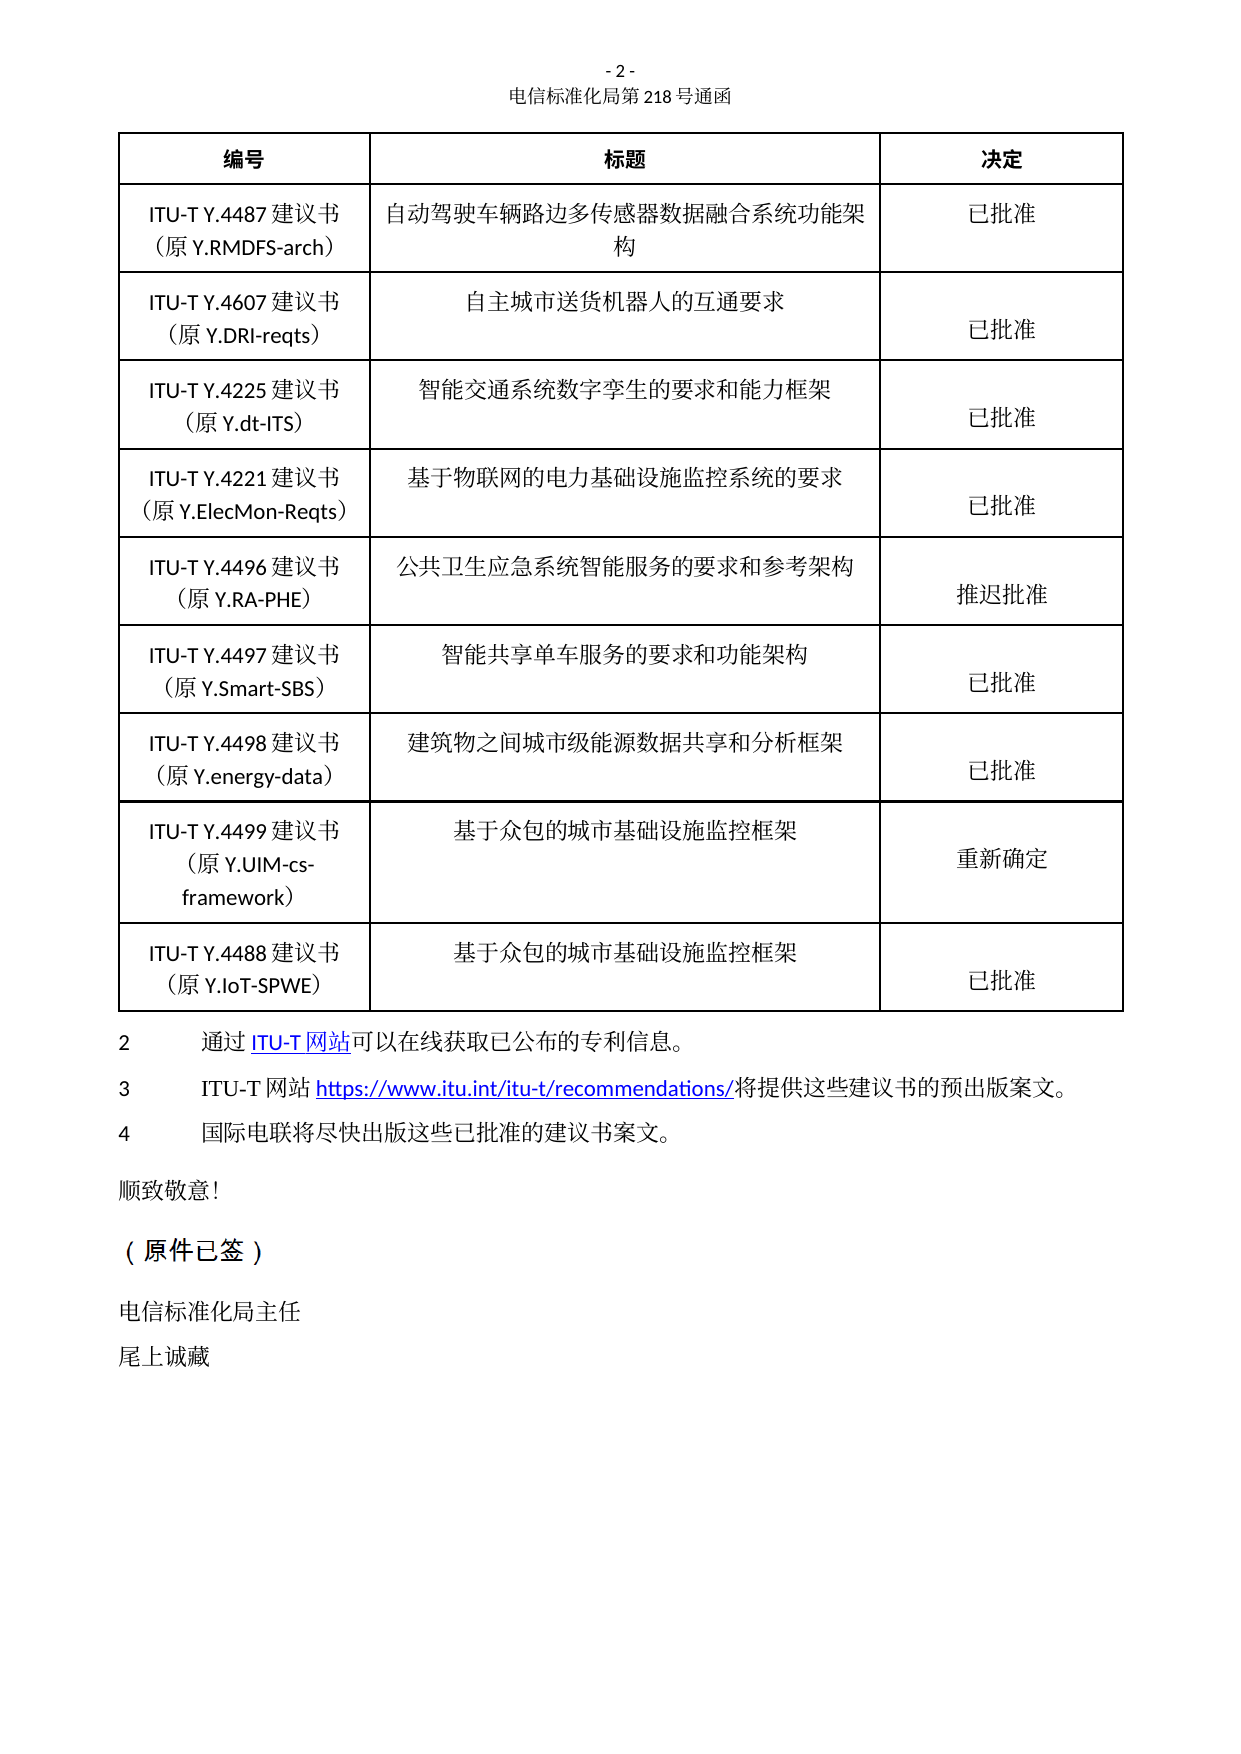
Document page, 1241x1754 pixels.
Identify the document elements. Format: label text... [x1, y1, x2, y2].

text 2 通过ITU-T网站可以在线获取已公布的专利信息。 [118, 1024, 1122, 1057]
picture [118, 1221, 269, 1278]
table_cell ITU-T Y.4225建议书 （原Y.dt-ITS） [120, 361, 369, 447]
table_cell ITU-T Y.4498建议书 （原Y.energy-data） [120, 714, 369, 800]
table_cell ITU-T Y.4496建议书 （原Y.RA-PHE） [120, 538, 369, 624]
table_cell 公共卫生应急系统智能服务的要求和参考架构 [371, 538, 879, 624]
table_cell ITU-T Y.4487建议书 （原Y.RMDFS-arch） [120, 185, 369, 271]
table_cell 基于物联网的电力基础设施监控系统的要求 [371, 450, 879, 536]
table_cell ITU-T Y.4221建议书 （原Y.ElecMon-Reqts） [120, 450, 369, 536]
table_cell 建筑物之间城市级能源数据共享和分析框架 [371, 714, 879, 800]
table_cell ITU-T Y.4488建议书 （原Y.IoT-SPWE） [120, 924, 369, 1010]
table_cell 智能交通系统数字孪生的要求和能力框架 [371, 361, 879, 447]
text 电信标准化局主任 [118, 1294, 1122, 1327]
table_cell 已批准 [881, 361, 1122, 447]
table_cell 已批准 [881, 626, 1122, 712]
text 3 ITU-T网站https://www.itu.int/itu-t/recommendations/将提供这些建议书的预出版案文。 [118, 1070, 1122, 1103]
table_cell 推迟批准 [881, 538, 1122, 624]
table_cell 自动驾驶车辆路边多传感器数据融合系统功能架构 [371, 185, 879, 271]
table_header 编号 [120, 134, 369, 183]
table_cell 已批准 [881, 714, 1122, 800]
table_cell ITU-T Y.4499建议书 （原Y.UIM-cs-framework） [120, 803, 369, 922]
table_cell 已批准 [881, 924, 1122, 1010]
table_cell 基于众包的城市基础设施监控框架 [371, 803, 879, 922]
table_cell 自主城市送货机器人的互通要求 [371, 273, 879, 359]
table_cell 已批准 [881, 273, 1122, 359]
table_cell 智能共享单车服务的要求和功能架构 [371, 626, 879, 712]
text 顺致敬意！ [118, 1173, 1122, 1206]
table_cell ITU-T Y.4497建议书 （原Y.Smart-SBS） [120, 626, 369, 712]
text 4 国际电联将尽快出版这些已批准的建议书案文。 [118, 1115, 1122, 1148]
text 尾上诚藏 [118, 1339, 1122, 1372]
table_cell ITU-T Y.4607建议书 （原Y.DRI-reqts） [120, 273, 369, 359]
table_cell 基于众包的城市基础设施监控框架 [371, 924, 879, 1010]
table_cell 重新确定 [881, 803, 1122, 922]
table_cell 已批准 [881, 450, 1122, 536]
table_header 决定 [881, 134, 1122, 183]
table_cell 已批准 [881, 185, 1122, 271]
table_header 标题 [371, 134, 879, 183]
